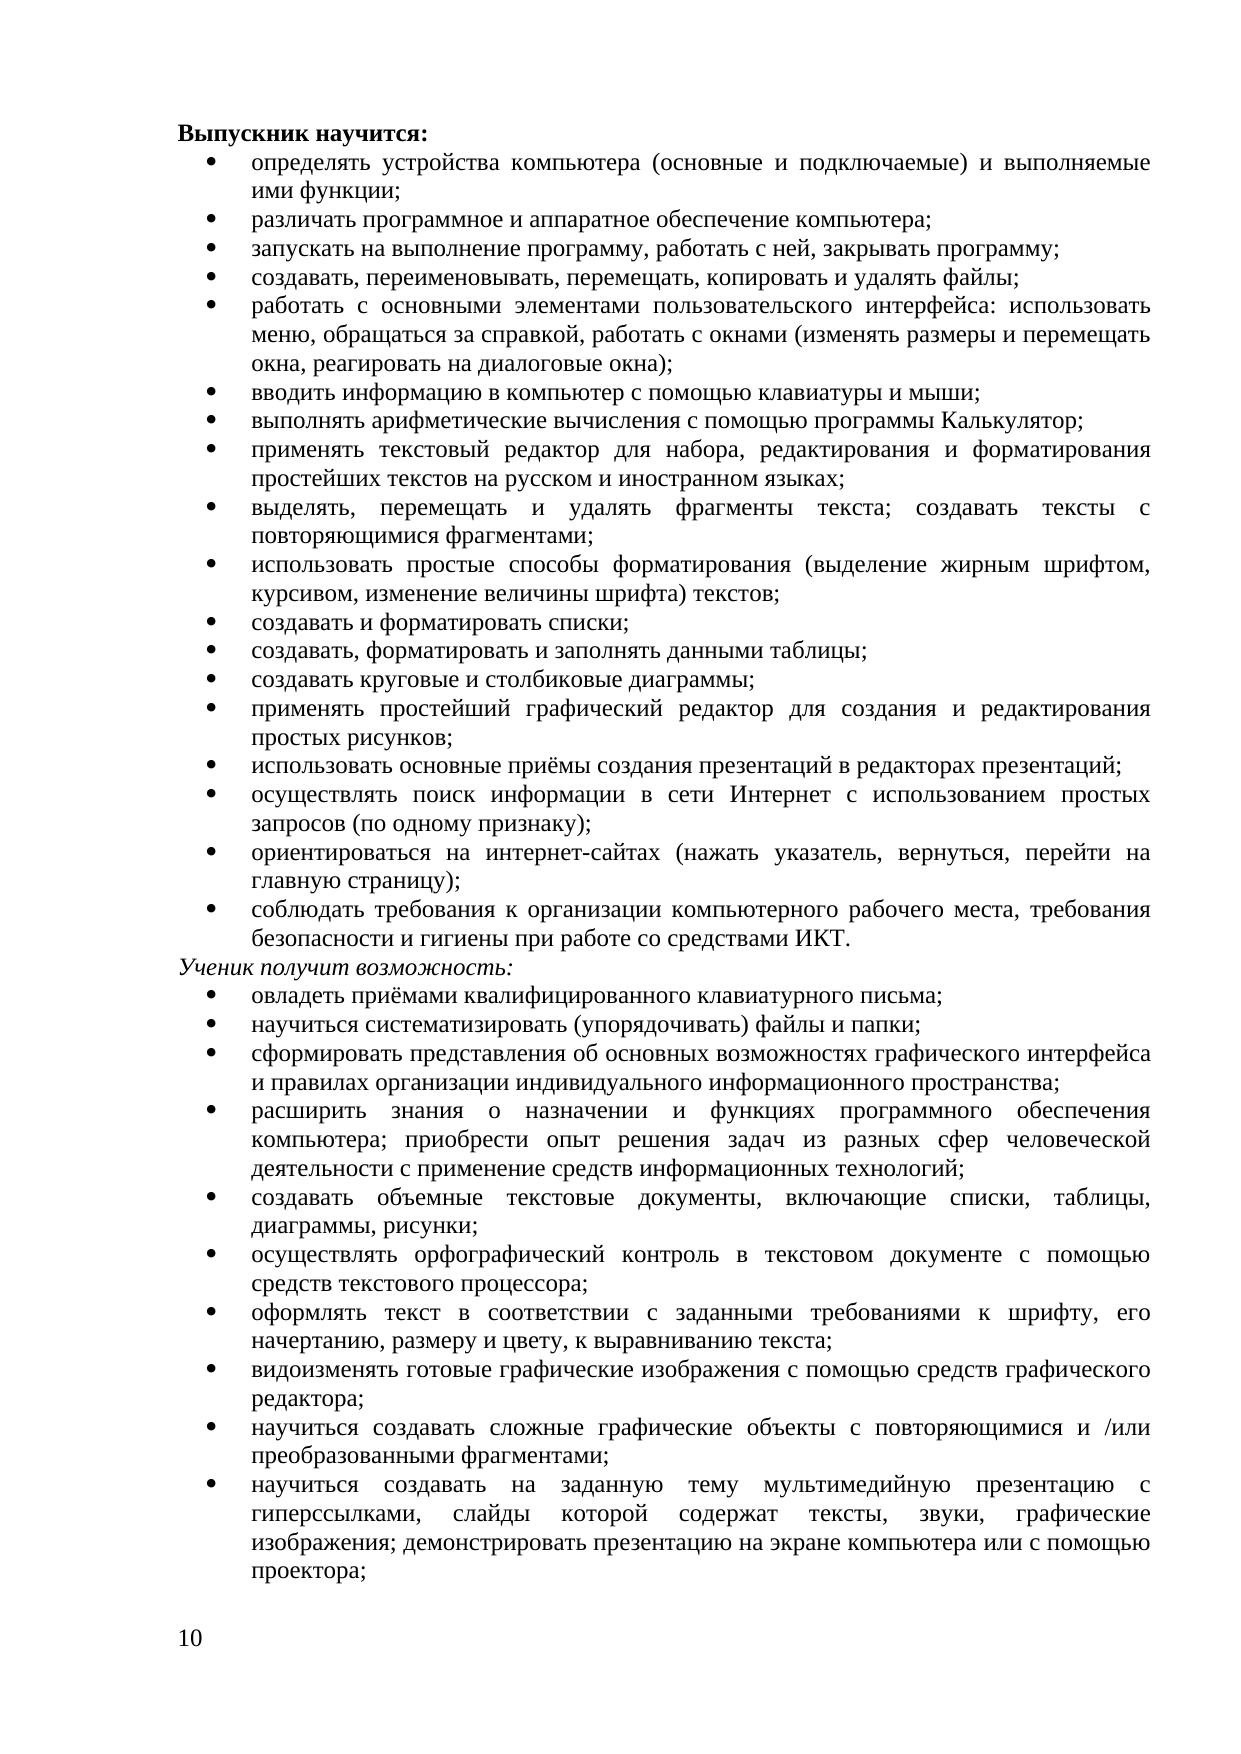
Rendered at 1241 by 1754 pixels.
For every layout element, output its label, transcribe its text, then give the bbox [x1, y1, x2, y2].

list видоизменять готовые графические изображения с помощью средств графического редактора; [207, 1354, 1152, 1412]
text Выпускник научится: [177, 118, 1152, 147]
list создавать круговые и столбиковые диаграммы; [207, 664, 1152, 693]
list научиться систематизировать (упорядочивать) файлы и папки; [207, 1009, 1152, 1038]
list работать с основными элементами пользовательского интерфейса: использовать меню, обращаться за справкой, работать с окнами (изменять размеры и перемещать окна, реагировать на диалоговые окна); [207, 291, 1152, 377]
list различать программное и аппаратное обеспечение компьютера; [207, 204, 1152, 233]
list научиться создавать на заданную тему мультимедийную презентацию с гиперссылками, слайды которой содержат тексты, звуки, графические изображения; демонстрировать презентацию на экране компьютера или с помощью проектора; [207, 1469, 1152, 1584]
list осуществлять поиск информации в сети Интернет с использованием простых запросов (по одному признаку); [207, 779, 1152, 837]
list использовать основные приёмы создания презентаций в редакторах презентаций; [207, 751, 1152, 779]
list расширить знания о назначении и функциях программного обеспечения компьютера; приобрести опыт решения задач из разных сфер человеческой деятельности с применение средств информационных технологий; [207, 1096, 1152, 1182]
list применять текстовый редактор для набора, редактирования и форматирования простейших текстов на русском и иностранном языках; [207, 434, 1152, 492]
list создавать, переименовывать, перемещать, копировать и удалять файлы; [207, 262, 1152, 291]
list научиться создавать сложные графические объекты с повторяющимися и /или преобразованными фрагментами; [207, 1412, 1152, 1469]
list запускать на выполнение программу, работать с ней, закрывать программу; [207, 233, 1152, 262]
list вводить информацию в компьютер с помощью клавиатуры и мыши; [207, 377, 1152, 406]
list определять устройства компьютера (основные и подключаемые) и выполняемые ими функции; [207, 147, 1152, 204]
list оформлять текст в соответствии с заданными требованиями к шрифту, его начертанию, размеру и цвету, к выравниванию текста; [207, 1297, 1152, 1354]
list сформировать представления об основных возможностях графического интерфейса и правилах организации индивидуального информационного пространства; [207, 1038, 1152, 1096]
list выполнять арифметические вычисления с помощью программы Калькулятор; [207, 406, 1152, 434]
list выделять, перемещать и удалять фрагменты текста; создавать тексты с повторяющимися фрагментами; [207, 492, 1152, 549]
list применять простейший графический редактор для создания и редактирования простых рисунков; [207, 693, 1152, 751]
list создавать, форматировать и заполнять данными таблицы; [207, 636, 1152, 664]
list создавать объемные текстовые документы, включающие списки, таблицы, диаграммы, рисунки; [207, 1182, 1152, 1239]
list использовать простые способы форматирования (выделение жирным шрифтом, курсивом, изменение величины шрифта) текстов; [207, 549, 1152, 607]
list осуществлять орфографический контроль в текстовом документе с помощью средств текстового процессора; [207, 1239, 1152, 1297]
list ориентироваться на интернет-сайтах (нажать указатель, вернуться, перейти на главную страницу); [207, 837, 1152, 894]
text Ученик получит возможность: [177, 952, 1152, 981]
list овладеть приёмами квалифицированного клавиатурного письма; [207, 981, 1152, 1009]
list создавать и форматировать списки; [207, 607, 1152, 636]
list соблюдать требования к организации компьютерного рабочего места, требования безопасности и гигиены при работе со средствами ИКТ. [207, 894, 1152, 952]
